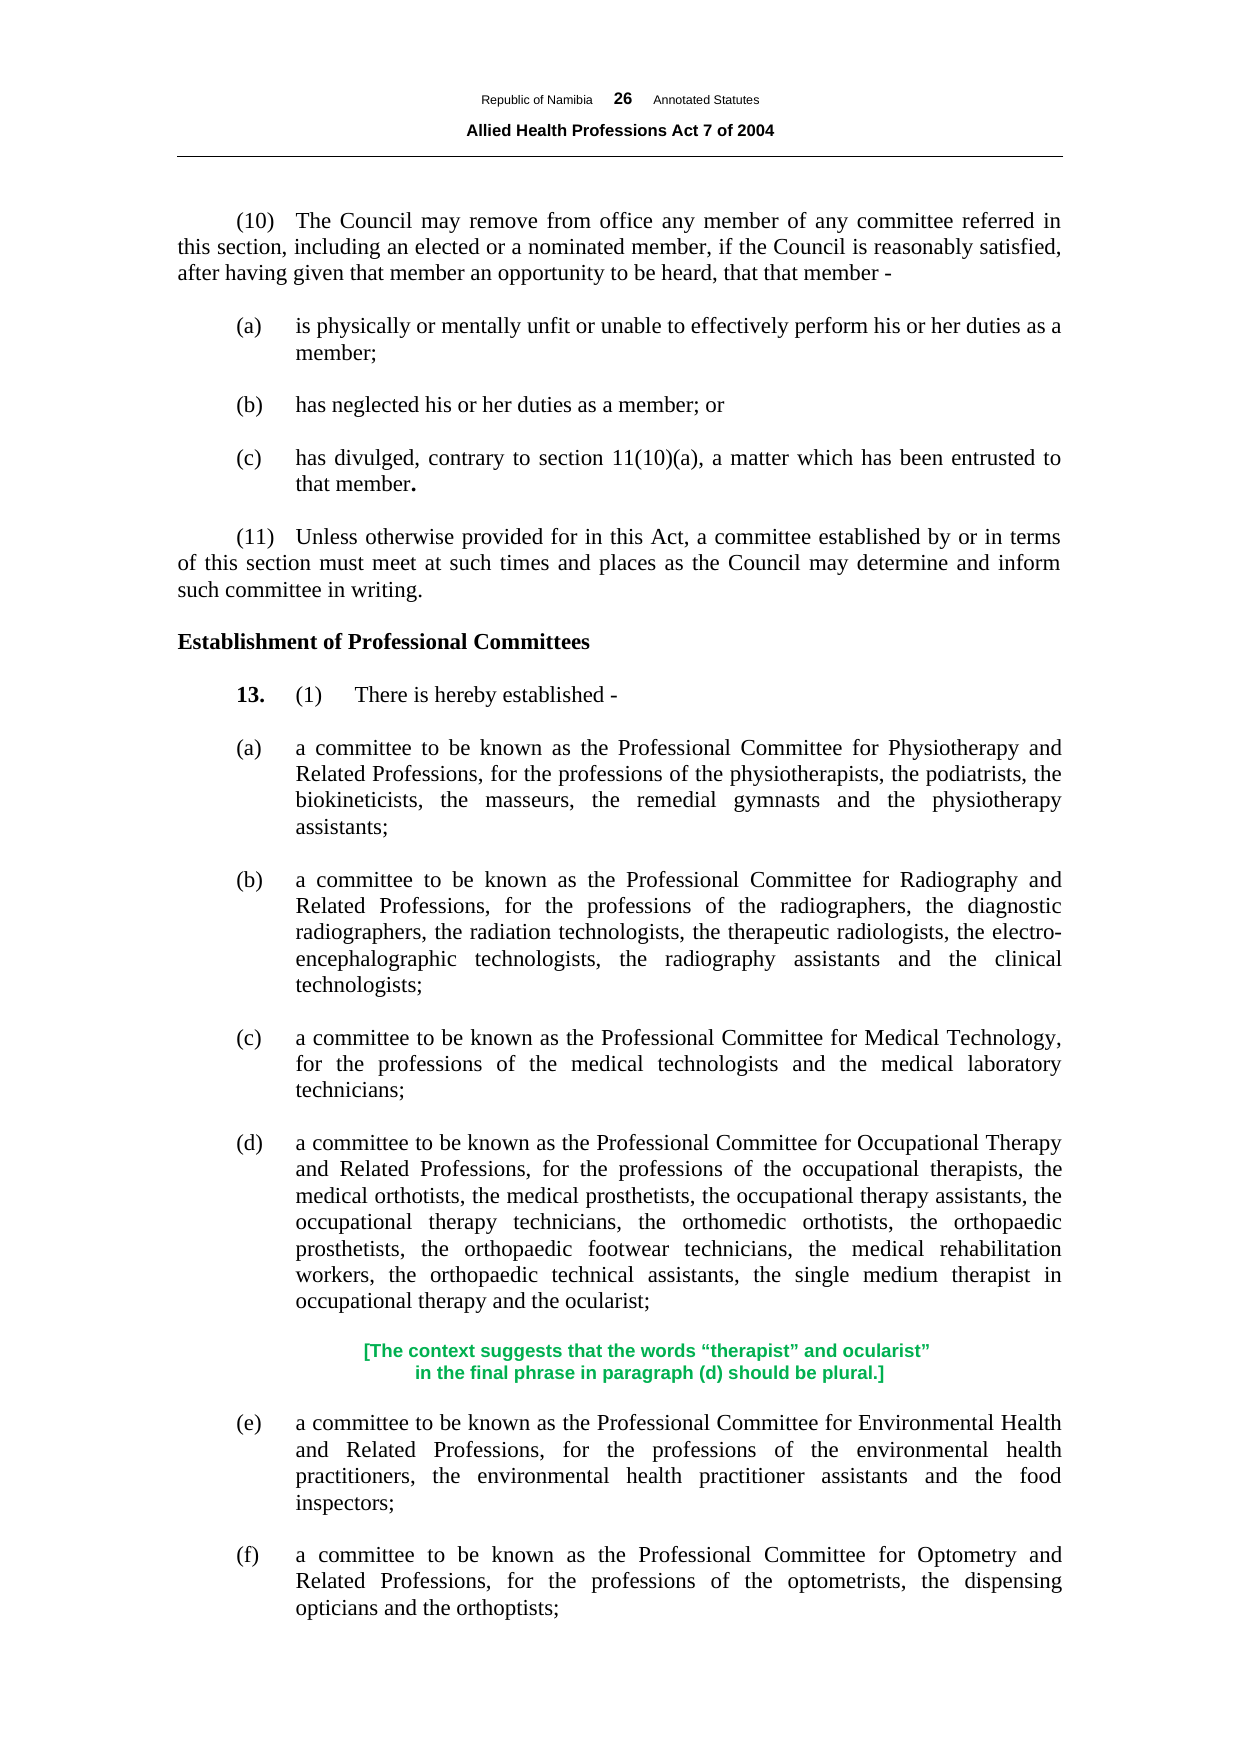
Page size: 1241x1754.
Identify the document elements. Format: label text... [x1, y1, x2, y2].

text (b) has neglected his or her duties as a member; or [236, 391, 1063, 418]
text [The context suggests that the words “therapist” and ocularist” in the final phrase in paragraph (d) should be plural.] [236, 1340, 1063, 1383]
text (b) a committee to be known as the Professional Committee for Radiography and Related Professions, for the professions of the radiographers, the diagnostic radiographers, the radiation technologists, the therapeutic radiologists, the electro-encephalographic technologists, the radiography assistants and the clinical technologists; [236, 866, 1063, 997]
text (a) a committee to be known as the Professional Committee for Physiotherapy and Related Professions, for the professions of the physiotherapists, the podiatrists, the biokineticists, the masseurs, the remedial gymnasts and the physiotherapy assistants; [236, 734, 1063, 839]
text Establishment of Professional Committees [177, 628, 1063, 655]
text (d) a committee to be known as the Professional Committee for Occupational Therapy and Related Professions, for the professions of the occupational therapists, the medical orthotists, the medical prosthetists, the occupational therapy assistants, the occupational therapy technicians, the orthomedic orthotists, the orthopaedic prosthetists, the orthopaedic footwear technicians, the medical rehabilitation workers, the orthopaedic technical assistants, the single medium therapist in occupational therapy and the ocularist; [236, 1129, 1063, 1314]
text 13. (1) There is hereby established - [177, 681, 1063, 707]
text (a) is physically or mentally unfit or unable to effectively perform his or her duties as a member; [236, 312, 1063, 365]
text (11) Unless otherwise provided for in this Act, a committee established by or in terms of this section must meet at such times and places as the Council may determine and inform such committee in writing. [177, 523, 1063, 602]
text (f) a committee to be known as the Professional Committee for Optometry and Related Professions, for the professions of the optometrists, the dispensing opticians and the orthoptists; [236, 1541, 1063, 1620]
text (10) The Council may remove from office any member of any committee referred in this section, including an elected or a nominated member, if the Council is reasonably satisfied, after having given that member an opportunity to be heard, that that member - [177, 207, 1063, 286]
text (e) a committee to be known as the Professional Committee for Environmental Health and Related Professions, for the professions of the environmental health practitioners, the environmental health practitioner assistants and the food inspectors; [236, 1409, 1063, 1515]
text (c) has divulged, contrary to section 11(10)(a), a matter which has been entrusted to that member. [236, 444, 1063, 497]
text (c) a committee to be known as the Professional Committee for Medical Technology, for the professions of the medical technologists and the medical laboratory technicians; [236, 1024, 1063, 1103]
